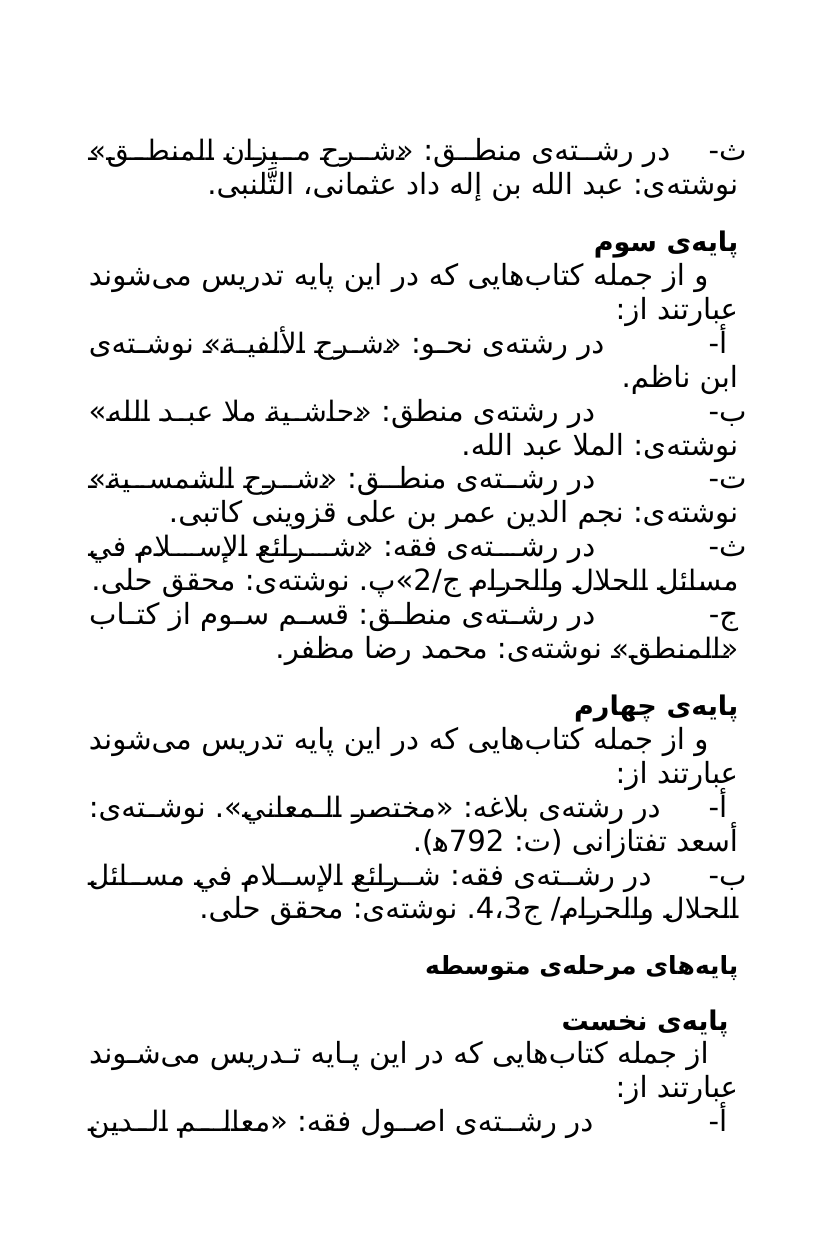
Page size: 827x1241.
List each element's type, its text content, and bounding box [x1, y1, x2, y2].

text پایه‌ی سوم [89, 226, 738, 258]
list در رشته‌ی بلاغه‌: «مختصر الـمعاني». نوشته‌ی: أسعد تفتازانی (ت: 792ﻫ). [89, 790, 738, 858]
list در رشته‌ی منطق: «حاشیة ملا عبد الله» نوشته‌ی: الملا عبد الله. [89, 394, 738, 462]
text پایه‌ی چهارم [89, 691, 738, 722]
list در رشته‌ی نحو: «شرح الألفية» نوشته‌ی ابن ناظم. [89, 326, 738, 394]
list در رشته‌ی منطق: قسم سوم از کتاب «المنطق» نوشته‌ی: محمد رضا مظفر. [89, 598, 738, 666]
text و از جمله‌ کتاب‌هایی که‌ در این پایه‌ تدریس می‌شوند عبارتند از: [89, 258, 738, 326]
text پایه‌ی نخست [89, 1005, 738, 1037]
text پایه‌های مرحله‌ی متوسطه‌ [89, 951, 738, 980]
list در رشته‌ی فقه‌: «شرائع الإسلام في مسائل الحلال والحرام ج/2»پ. نوشته‌ی: محقق حلی. [89, 530, 738, 598]
text و از جمله‌ کتاب‌هایی که‌ در این پایه‌ تدریس می‌شوند عبارتند از: [89, 722, 738, 790]
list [89, 1104, 738, 1138]
list در رشته‌ی منطق: «شرح میزان المنطق» نوشته‌ی: عبد الله بن إله داد عثمانی، التَّلنبی. [89, 133, 738, 201]
text از جمله‌ کتاب‌هایی که‌ در این پایه‌ تدریس می‌شوند عبارتند از: [89, 1037, 738, 1104]
list در رشته‌ی منطق: «شرح الشمسية» نوشته‌ی: نجم الدین عمر بن علی قزوینی کاتبی. [89, 462, 738, 530]
list در رشته‌ی فقه‌: شرائع الإسلام في مسائل الحلال والحرام/ ج4،3. نوشته‌ی: محقق حلی. [89, 858, 738, 926]
